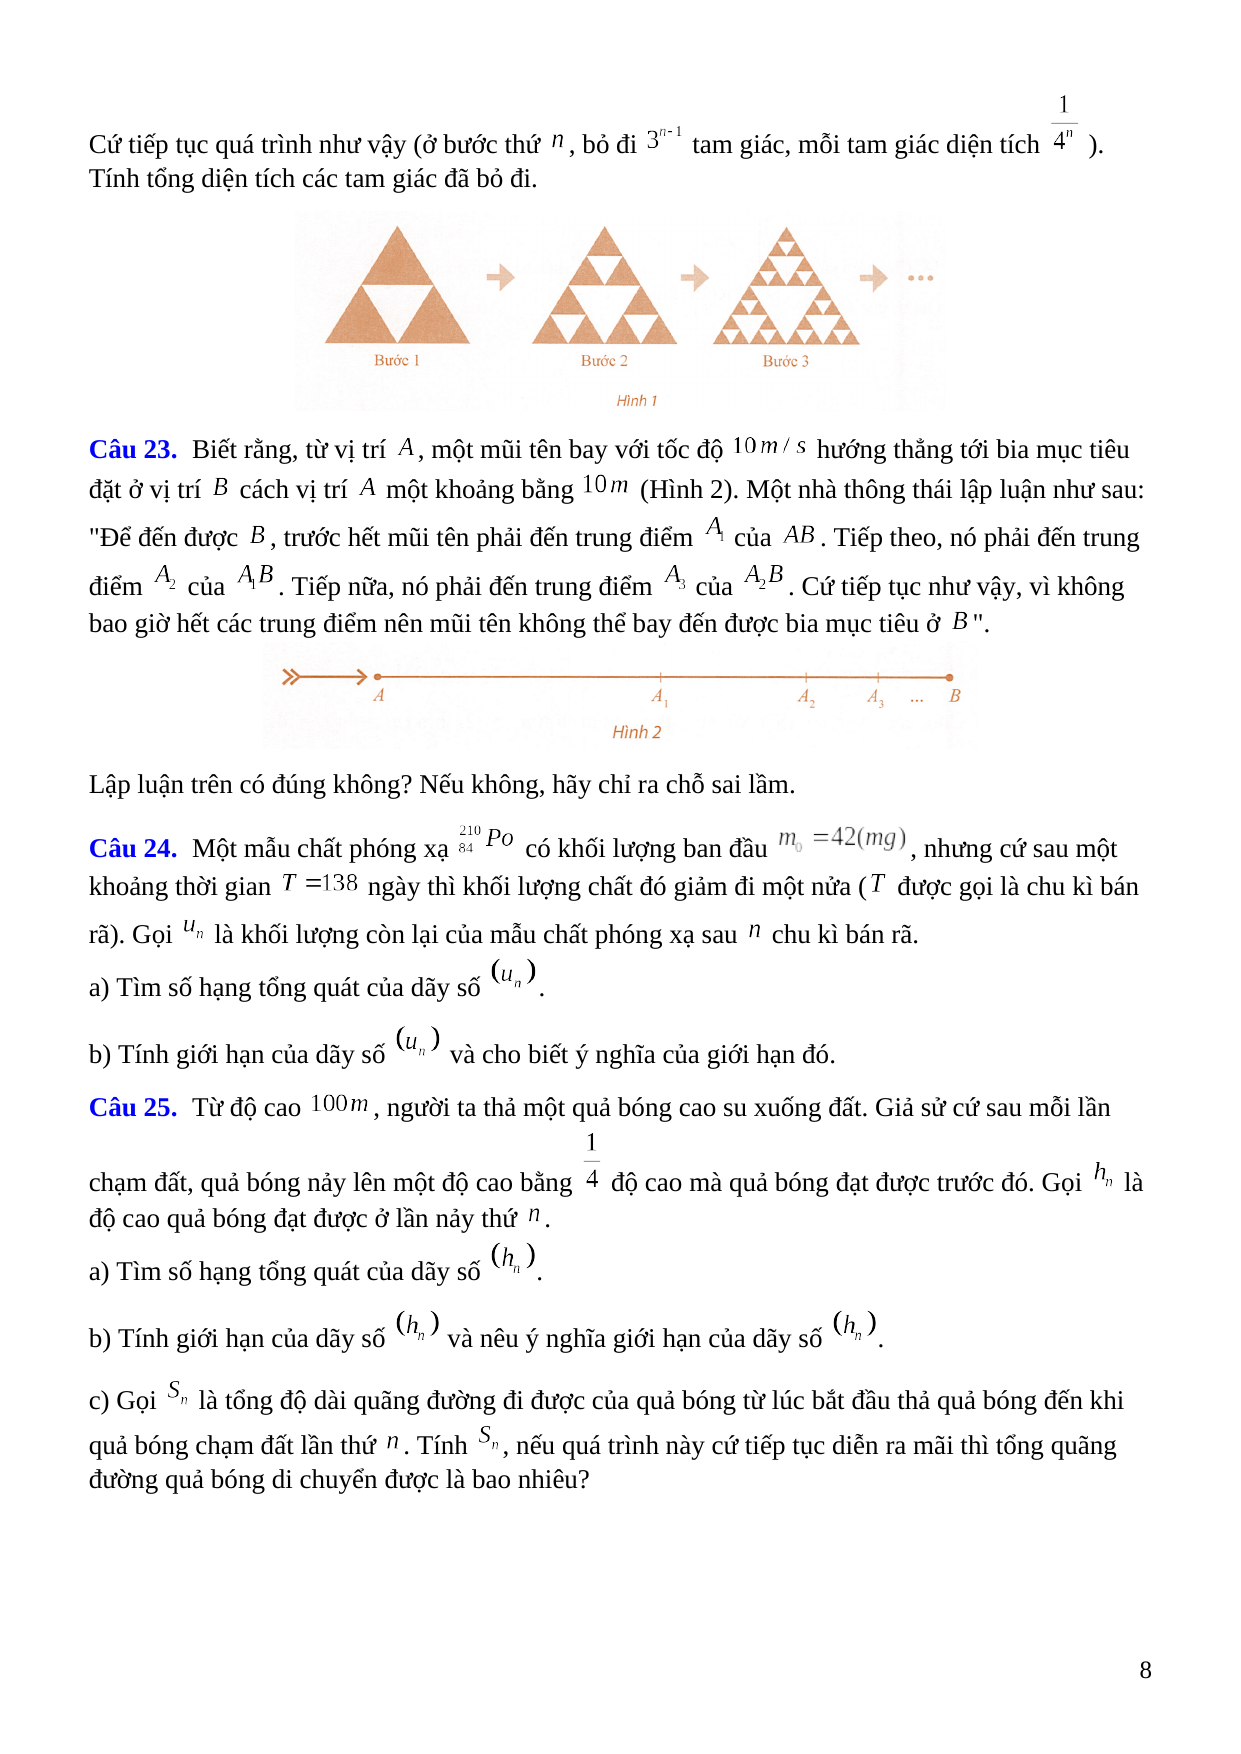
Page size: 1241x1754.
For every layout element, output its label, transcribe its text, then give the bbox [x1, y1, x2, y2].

text b) Tính giới hạn của dãy số và cho biết ý nghĩa của giới hạn đó. [88, 1021, 1152, 1069]
text b) Tính giới hạn của dãy số và nêu ý nghĩa giới hạn của dãy số . [88, 1305, 1152, 1353]
text Cứ tiếp tục quá trình như vậy (ở bước thứ , bỏ đi tam giác, mỗi tam giác diện tích ). Tính tổng diện tích các tam giác đã bỏ đi. [88, 88, 1152, 193]
list Biết rằng, từ vị trí , một mũi tên bay với tốc độ hướng thẳng tới bia mục tiêu đặt ở vị trí cách vị trí một khoảng bằng (Hình 2). Một nhà thông thái lập luận như sau: "Để đến được , trước hết mũi tên phải đến trung điểm của . Tiếp theo, nó phải đến trung điểm của . Tiếp nữa, nó phải đến trung điểm của . Cứ tiếp tục như vậy, vì không bao giờ hết các trung điểm nên mũi tên không thể bay đến được bia mục tiêu ở ". [88, 429, 1152, 638]
text a) Tìm số hạng tổng quát của dãy số . [88, 1238, 1152, 1286]
list Từ độ cao , người ta thả một quả bóng cao su xuống đất. Giả sử cứ sau mỗi lần chạm đất, quả bóng nảy lên một độ cao bằng độ cao mà quả bóng đạt được trước đó. Gọi là độ cao quả bóng đạt được ở lần nảy thứ . [88, 1088, 1152, 1233]
text Lập luận trên có đúng không? Nếu không, hãy chỉ ra chỗ sai lầm. [88, 768, 1152, 799]
list Một mẫu chất phóng xạ có khối lượng ban đầu , nhưng cứ sau một khoảng thời gian ngày thì khối lượng chất đó giảm đi một nửa ( được gọi là chu kì bán rã). Gọi là khối lượng còn lại của mẫu chất phóng xạ sau chu kì bán rã. [88, 818, 1152, 949]
text a) Tìm số hạng tổng quát của dãy số . [88, 953, 1152, 1002]
text c) Gọi là tổng độ dài quãng đường đi được của quả bóng từ lúc bắt đầu thả quả bóng đến khi quả bóng chạm đất lần thứ . Tính , nếu quá trình này cứ tiếp tục diễn ra mãi thì tổng quãng đường quả bóng di chuyển được là bao nhiêu? [88, 1373, 1152, 1494]
